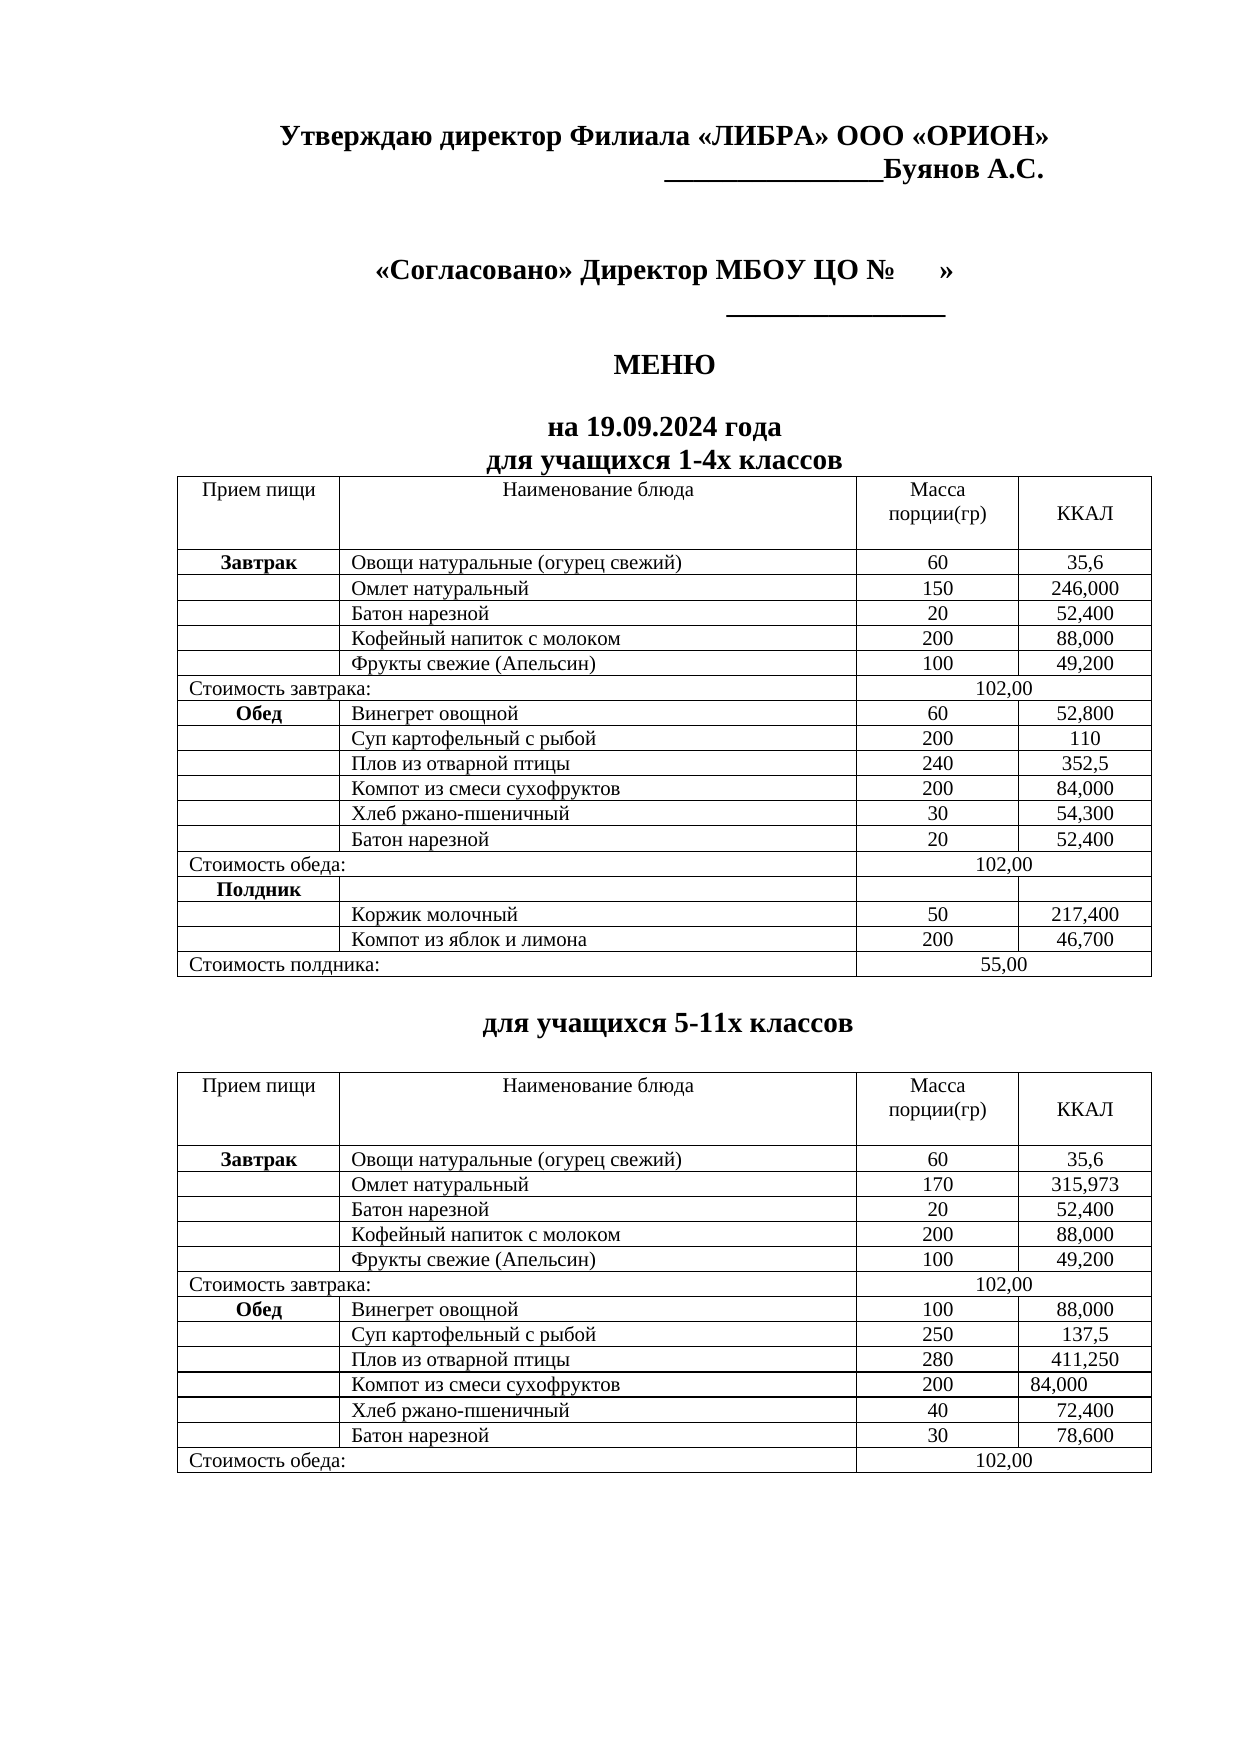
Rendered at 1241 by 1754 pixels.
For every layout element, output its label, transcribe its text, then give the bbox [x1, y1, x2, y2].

text на 19.09.2024 года [177, 409, 1152, 442]
table_cell [178, 751, 339, 775]
table_cell Обед [178, 701, 339, 725]
table_cell 280 [857, 1347, 1018, 1371]
table_cell [178, 575, 339, 599]
table_header Масса порции(гр) [857, 477, 1018, 549]
table_cell Овощи натуральные (огурец свежий) [340, 550, 856, 574]
table_cell Полдник [178, 877, 339, 901]
table_cell 100 [857, 1297, 1018, 1321]
table_cell 137,5 [1019, 1322, 1151, 1346]
table_cell 200 [857, 927, 1018, 951]
table_cell 30 [857, 1423, 1018, 1447]
table_cell Суп картофельный с рыбой [340, 726, 856, 750]
table_cell Обед [178, 1297, 339, 1321]
table_header Прием пищи [178, 477, 339, 549]
table_header ККАЛ [1019, 1073, 1151, 1145]
table_cell 55,00 [857, 952, 1151, 976]
table_cell [178, 651, 339, 675]
table_cell 72,400 [1019, 1398, 1151, 1422]
table_cell Омлет натуральный [340, 1172, 856, 1196]
table_cell 200 [857, 776, 1018, 800]
table_cell Коржик молочный [340, 902, 856, 926]
table_cell Кофейный напиток с молоком [340, 626, 856, 650]
table_cell Плов из отварной птицы [340, 751, 856, 775]
text для учащихся 1-4х классов [177, 442, 1152, 476]
table_header Масса порции(гр) [857, 1073, 1018, 1145]
table_cell 60 [857, 701, 1018, 725]
table_cell Винегрет овощной [340, 1297, 856, 1321]
table_cell Компот из яблок и лимона [340, 927, 856, 951]
table_cell 60 [857, 550, 1018, 574]
table_cell 246,000 [1019, 575, 1151, 599]
table_cell Фрукты свежие (Апельсин) [340, 651, 856, 675]
table_cell Завтрак [178, 1146, 339, 1171]
table_cell 352,5 [1019, 751, 1151, 775]
table_cell Винегрет овощной [340, 701, 856, 725]
table_cell [178, 1423, 339, 1447]
table_cell [178, 776, 339, 800]
table_cell 88,000 [1019, 1222, 1151, 1246]
table_header ККАЛ [1019, 477, 1151, 549]
table_cell 102,00 [857, 1448, 1151, 1472]
table_cell [1019, 877, 1151, 901]
table_cell 20 [857, 826, 1018, 851]
table_cell 78,600 [1019, 1423, 1151, 1447]
table_cell Завтрак [178, 550, 339, 574]
table_cell [178, 826, 339, 851]
table_cell [178, 1247, 339, 1271]
table_cell Стоимость обеда: [178, 1448, 856, 1472]
table_cell Кофейный напиток с молоком [340, 1222, 856, 1246]
table_cell Хлеб ржано-пшеничный [340, 1398, 856, 1422]
table_cell [178, 902, 339, 926]
table_cell Плов из отварной птицы [340, 1347, 856, 1371]
table_cell 102,00 [857, 852, 1151, 876]
table_cell 110 [1019, 726, 1151, 750]
table_cell 200 [857, 626, 1018, 650]
table_cell 315,973 [1019, 1172, 1151, 1196]
text Утверждаю директор Филиала «ЛИБРА» ООО «ОРИОН» [177, 118, 1152, 152]
table_cell [178, 1222, 339, 1246]
table_cell Батон нарезной [340, 601, 856, 624]
table_cell Омлет натуральный [340, 575, 856, 599]
table_cell 46,700 [1019, 927, 1151, 951]
table_cell 200 [857, 726, 1018, 750]
table_header Наименование блюда [340, 477, 856, 549]
table_cell Батон нарезной [340, 1423, 856, 1447]
table_cell 150 [857, 575, 1018, 599]
text МЕНЮ [177, 347, 1152, 381]
table_cell 20 [857, 601, 1018, 624]
table_cell [178, 1347, 339, 1371]
table_cell [178, 1373, 339, 1396]
table_cell 49,200 [1019, 651, 1151, 675]
table_cell Фрукты свежие (Апельсин) [340, 1247, 856, 1271]
table_cell 102,00 [857, 676, 1151, 700]
table_cell [178, 626, 339, 650]
table_cell 100 [857, 651, 1018, 675]
table_cell [178, 801, 339, 825]
table_cell Стоимость завтрака: [178, 676, 856, 700]
table_cell 40 [857, 1398, 1018, 1422]
table_cell 50 [857, 902, 1018, 926]
table_cell 52,400 [1019, 1197, 1151, 1221]
table_cell 170 [857, 1172, 1018, 1196]
table_cell 100 [857, 1247, 1018, 1271]
table_cell Овощи натуральные (огурец свежий) [340, 1146, 856, 1171]
table_cell 52,400 [1019, 826, 1151, 851]
table_cell 240 [857, 751, 1018, 775]
table_cell 411,250 [1019, 1347, 1151, 1371]
table_header Наименование блюда [340, 1073, 856, 1145]
table_cell Суп картофельный с рыбой [340, 1322, 856, 1346]
text «Согласовано» Директор МБОУ ЦО № » [177, 252, 1152, 286]
table_cell [178, 1322, 339, 1346]
table_cell [178, 601, 339, 624]
table_cell [178, 1172, 339, 1196]
table_cell 49,200 [1019, 1247, 1151, 1271]
table_cell Компот из смеси сухофруктов [340, 776, 856, 800]
table_cell [178, 726, 339, 750]
table_cell 84,000 [1019, 776, 1151, 800]
table_cell Стоимость полдника: [178, 952, 856, 976]
table_cell 102,00 [857, 1272, 1151, 1296]
table_cell Компот из смеси сухофруктов [340, 1373, 856, 1396]
table_cell 52,800 [1019, 701, 1151, 725]
text _______________Буянов А.С. [177, 152, 1152, 185]
table_cell Батон нарезной [340, 826, 856, 851]
table_cell 35,6 [1019, 550, 1151, 574]
table_cell [178, 927, 339, 951]
text _______________ [177, 286, 1152, 319]
table_cell Хлеб ржано-пшеничный [340, 801, 856, 825]
table_cell 52,400 [1019, 601, 1151, 624]
table_cell 88,000 [1019, 626, 1151, 650]
table_cell 88,000 [1019, 1297, 1151, 1321]
table_cell Стоимость завтрака: [178, 1272, 856, 1296]
table_cell [178, 1197, 339, 1221]
table_cell [178, 1398, 339, 1422]
table_cell 60 [857, 1146, 1018, 1171]
table_cell 250 [857, 1322, 1018, 1346]
table_cell 54,300 [1019, 801, 1151, 825]
table_cell 20 [857, 1197, 1018, 1221]
table_cell Стоимость обеда: [178, 852, 856, 876]
table_cell Батон нарезной [340, 1197, 856, 1221]
table_cell [857, 877, 1018, 901]
table_cell 30 [857, 801, 1018, 825]
table_cell 217,400 [1019, 902, 1151, 926]
table_cell 200 [857, 1373, 1018, 1396]
table_header Прием пищи [178, 1073, 339, 1145]
table_cell 84,000 [1019, 1373, 1151, 1396]
table_cell [340, 877, 856, 901]
table_cell 35,6 [1019, 1146, 1151, 1171]
table_cell 200 [857, 1222, 1018, 1246]
text для учащихся 5-11х классов [177, 1005, 1152, 1039]
